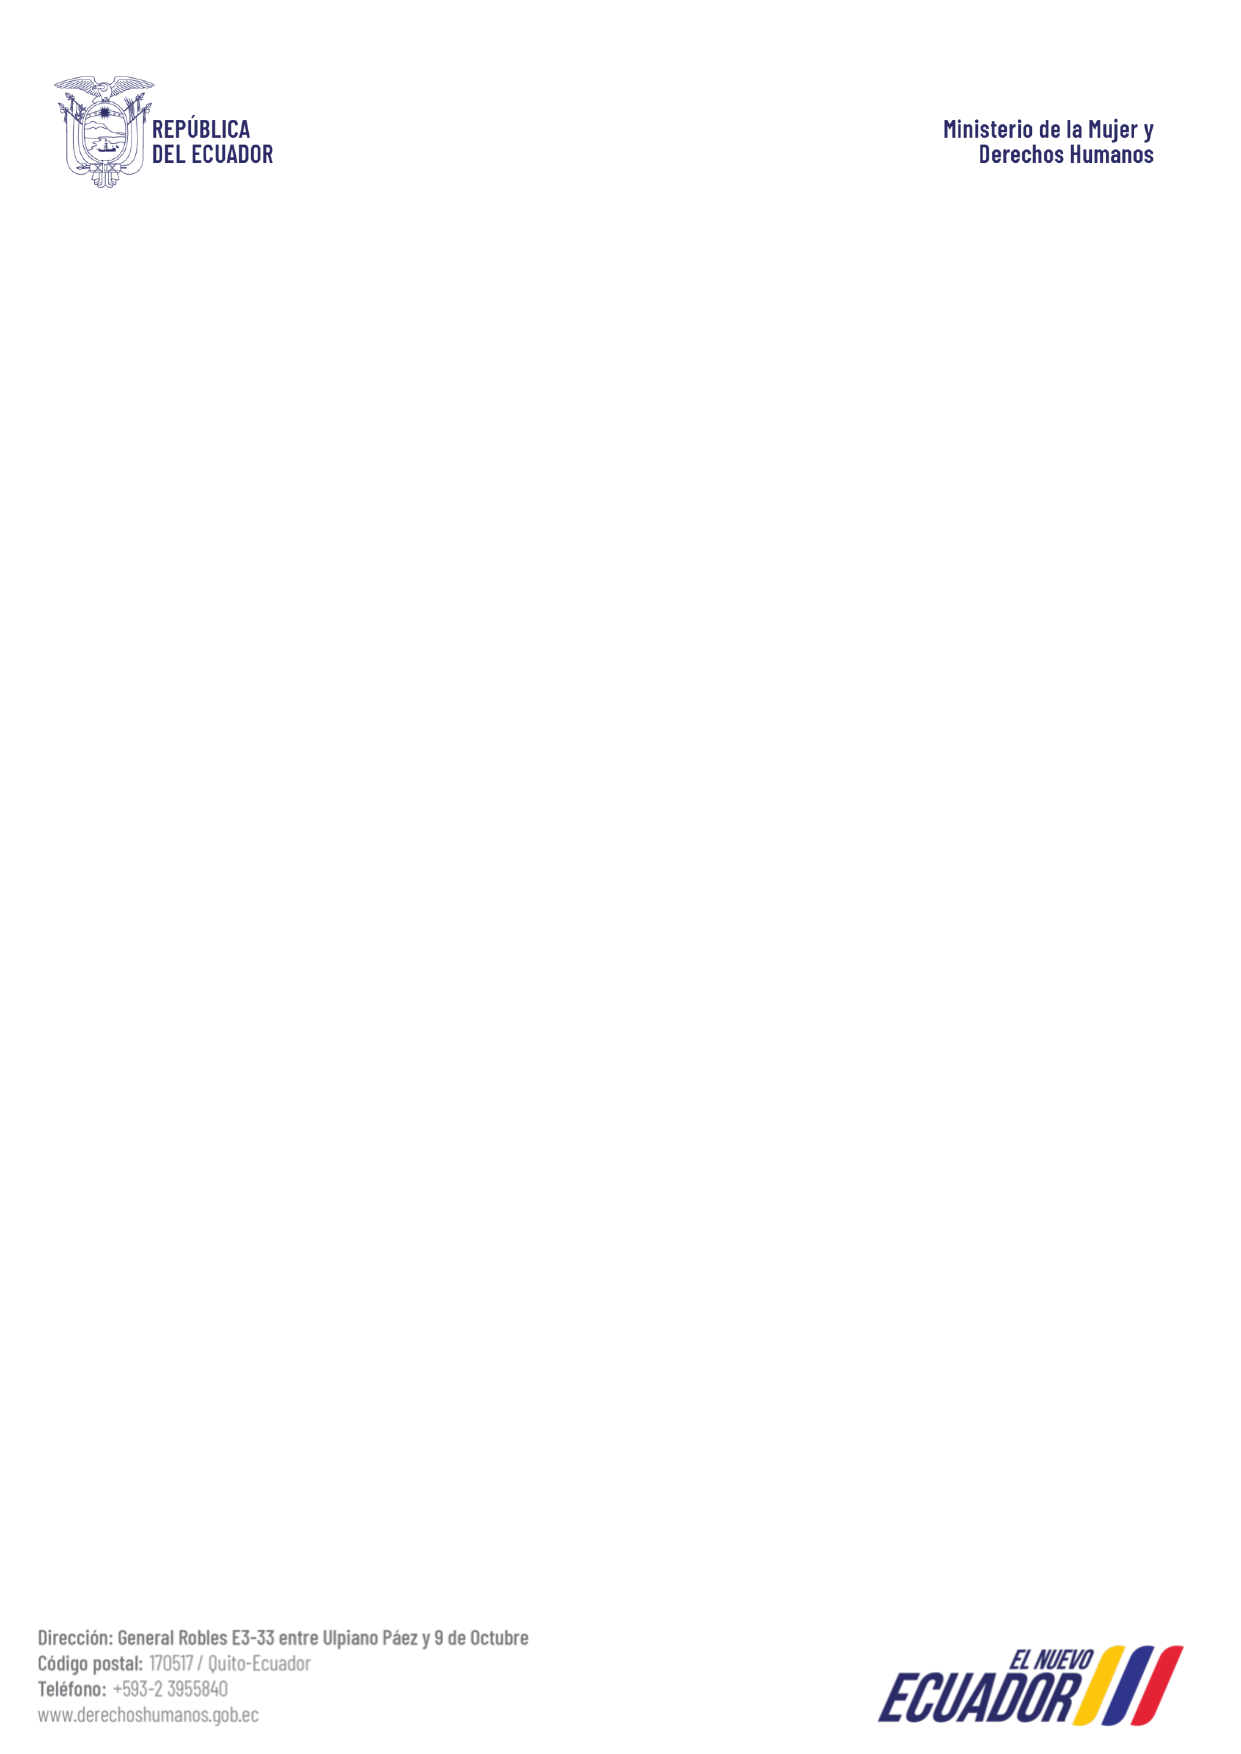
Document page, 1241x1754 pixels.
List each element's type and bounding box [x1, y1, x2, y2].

picture [12, 1617, 1240, 1742]
picture [0, 0, 1241, 210]
